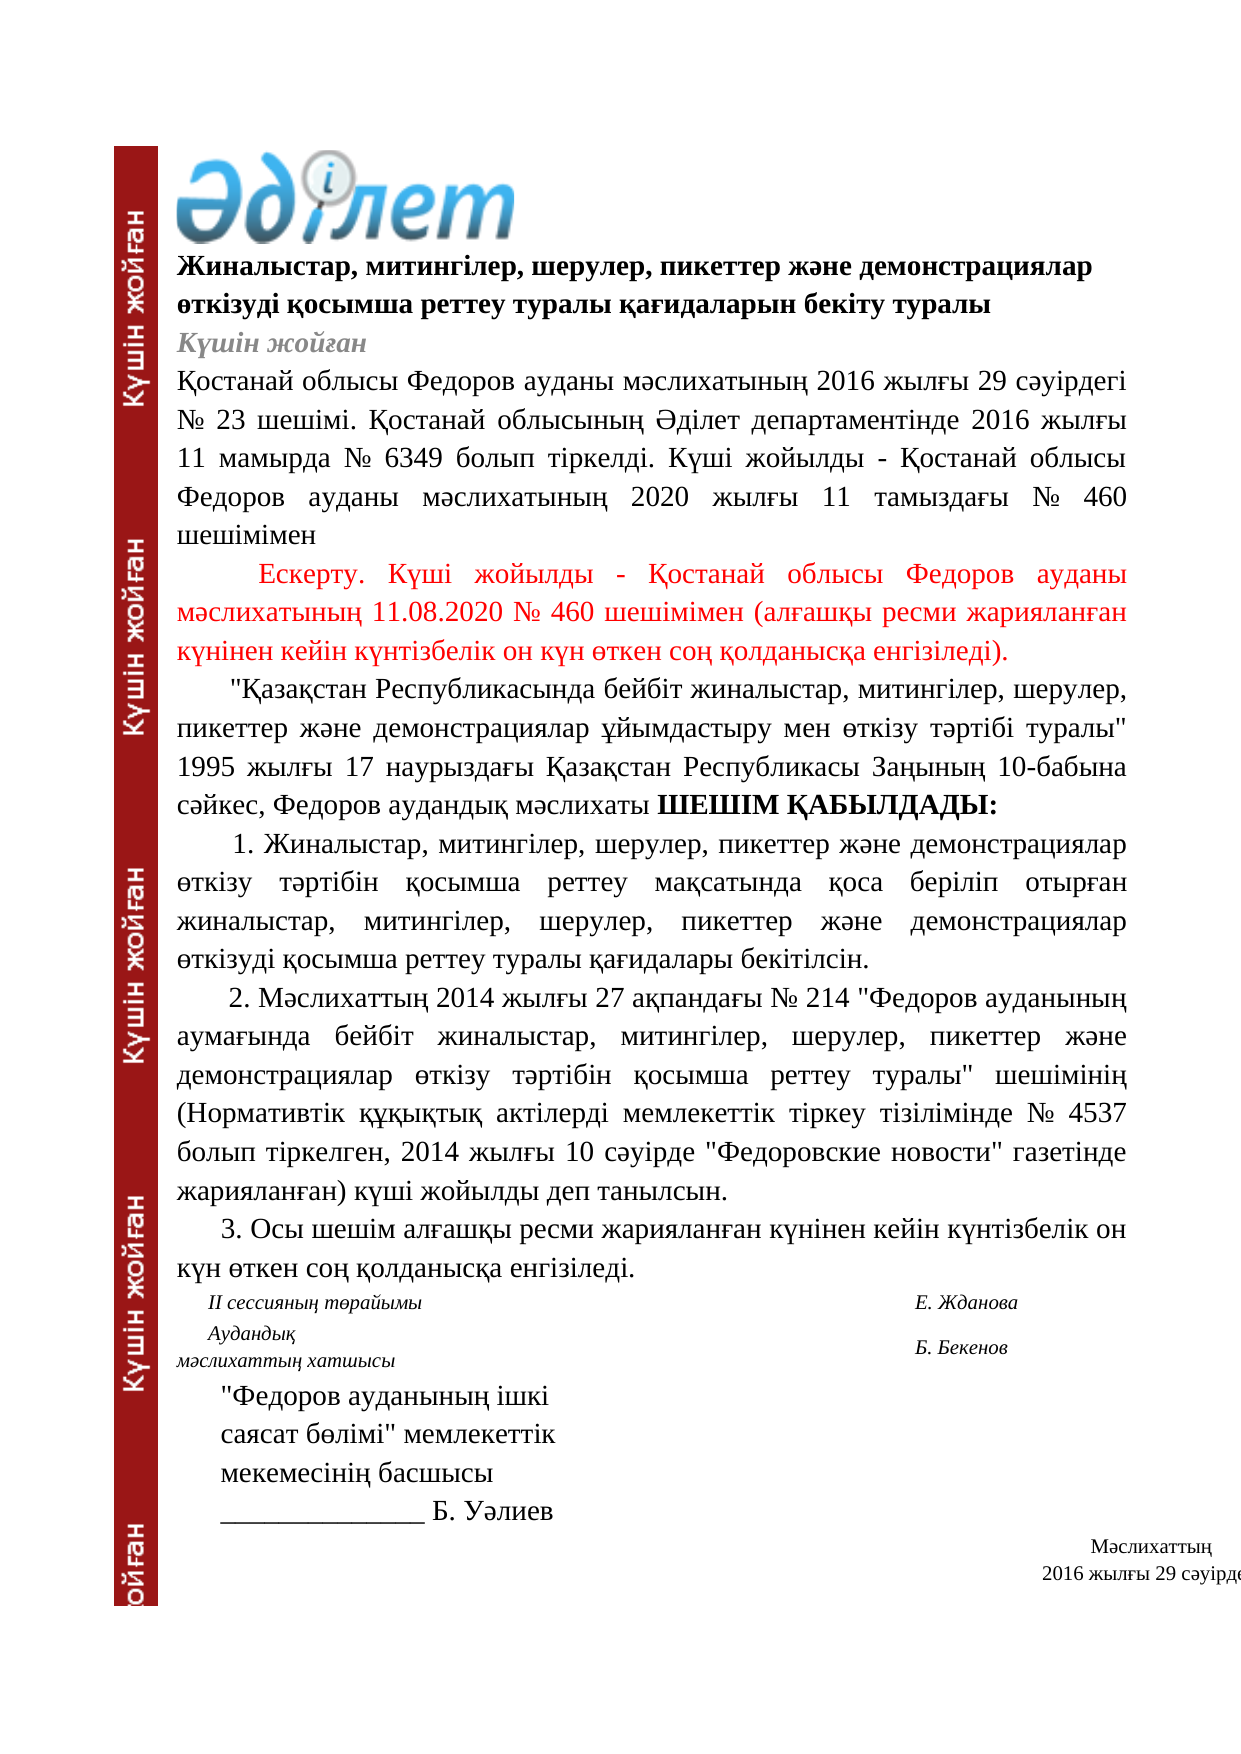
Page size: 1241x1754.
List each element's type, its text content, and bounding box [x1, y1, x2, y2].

text мекемесінің басшысы [112, 1455, 1128, 1488]
table_header Мәслихаттың 2016 жылғы 29 сәуірдегі № 23 шешімімен бекітілген [912, 1532, 1240, 1587]
text 3. Осы шешім алғашқы ресми жарияланған күнінен кейін күнтізбелік он күн өткен соң қолданысқа енгізіледі. [112, 1211, 1128, 1283]
picture [176, 150, 515, 244]
table_header ІІ сессияның төрайымы [101, 1288, 913, 1319]
text 1. Жиналыстар, митингілер, шерулер, пикеттер және демонстрациялар өткізу тәртібін қосымша реттеу мақсатында қоса беріліп отырған жиналыстар, митингілер, шерулер, пикеттер және демонстрациялар өткізуді қосымша реттеу туралы қағидалары бекітілсін. [112, 826, 1128, 975]
picture [114, 667, 158, 672]
text Жиналыстар, митингілер, шерулер, пикеттер және демонстрациялар өткізуді қосымша реттеу туралы қағидаларын бекіту туралы [112, 248, 1128, 320]
table_header [101, 1532, 912, 1587]
picture [114, 975, 158, 980]
text Қостанай облысы Федоров ауданы мәслихатының 2016 жылғы 29 сәуірдегі № 23 шешімі. Қостанай облысының Әділет департаментінде 2016 жылғы 11 мамырда № 6349 болып тіркелді. Күші жойылды - Қостанай облысы Федоров ауданы мәслихатының 2020 жылғы 11 тамыздағы № 460 шешімімен [112, 363, 1128, 551]
text ______________ Б. Уәлиев [112, 1493, 1128, 1527]
picture [114, 551, 158, 556]
picture [114, 821, 158, 826]
picture [114, 1488, 158, 1493]
picture [114, 1206, 158, 1211]
picture [114, 1527, 158, 1532]
text Ескерту. Күші жойылды - Қостанай облысы Федоров ауданы мәслихатының 11.08.2020 № 460 шешімімен (алғашқы ресми жарияланған күнінен кейін күнтізбелік он күн өткен соң қолданысқа енгізіледі). [112, 556, 1128, 667]
picture [114, 320, 158, 325]
text "Қазақстан Республикасында бейбiт жиналыстар, митингiлер, шерулер, пикеттер және демонстрациялар ұйымдастыру мен өткiзу тәртiбi туралы" 1995 жылғы 17 наурыздағы Қазақстан Республикасы Заңының 10-бабына сәйкес, Федоров аудандық мәслихаты ШЕШІМ ҚАБЫЛДАДЫ: [112, 672, 1128, 821]
table_cell Аудандық мәслихаттың хатшысы [101, 1319, 913, 1378]
picture [114, 1450, 158, 1455]
table_header Е. Жданова [913, 1288, 1240, 1319]
table_cell Б. Бекенов [913, 1319, 1240, 1378]
picture [114, 1587, 158, 1606]
text Күшін жойған [112, 325, 1128, 358]
picture [114, 1411, 158, 1416]
picture [114, 146, 158, 248]
text 2. Мәслихаттың 2014 жылғы 27 ақпандағы № 214 "Федоров ауданының аумағында бейбіт жиналыстар, митингілер, шерулер, пикеттер және демонстрациялар өткізу тәртібін қосымша реттеу туралы" шешімінің (Нормативтік құқықтық актілерді мемлекеттік тіркеу тізілімінде № 4537 болып тіркелген, 2014 жылғы 10 сәуірде "Федоровские новости" газетінде жарияланған) күші жойылды деп танылсын. [112, 980, 1128, 1206]
text "Федоров ауданының ішкі [112, 1378, 1128, 1411]
picture [114, 358, 158, 363]
picture [114, 1283, 158, 1288]
text саясат бөлімі" мемлекеттік [112, 1416, 1128, 1450]
